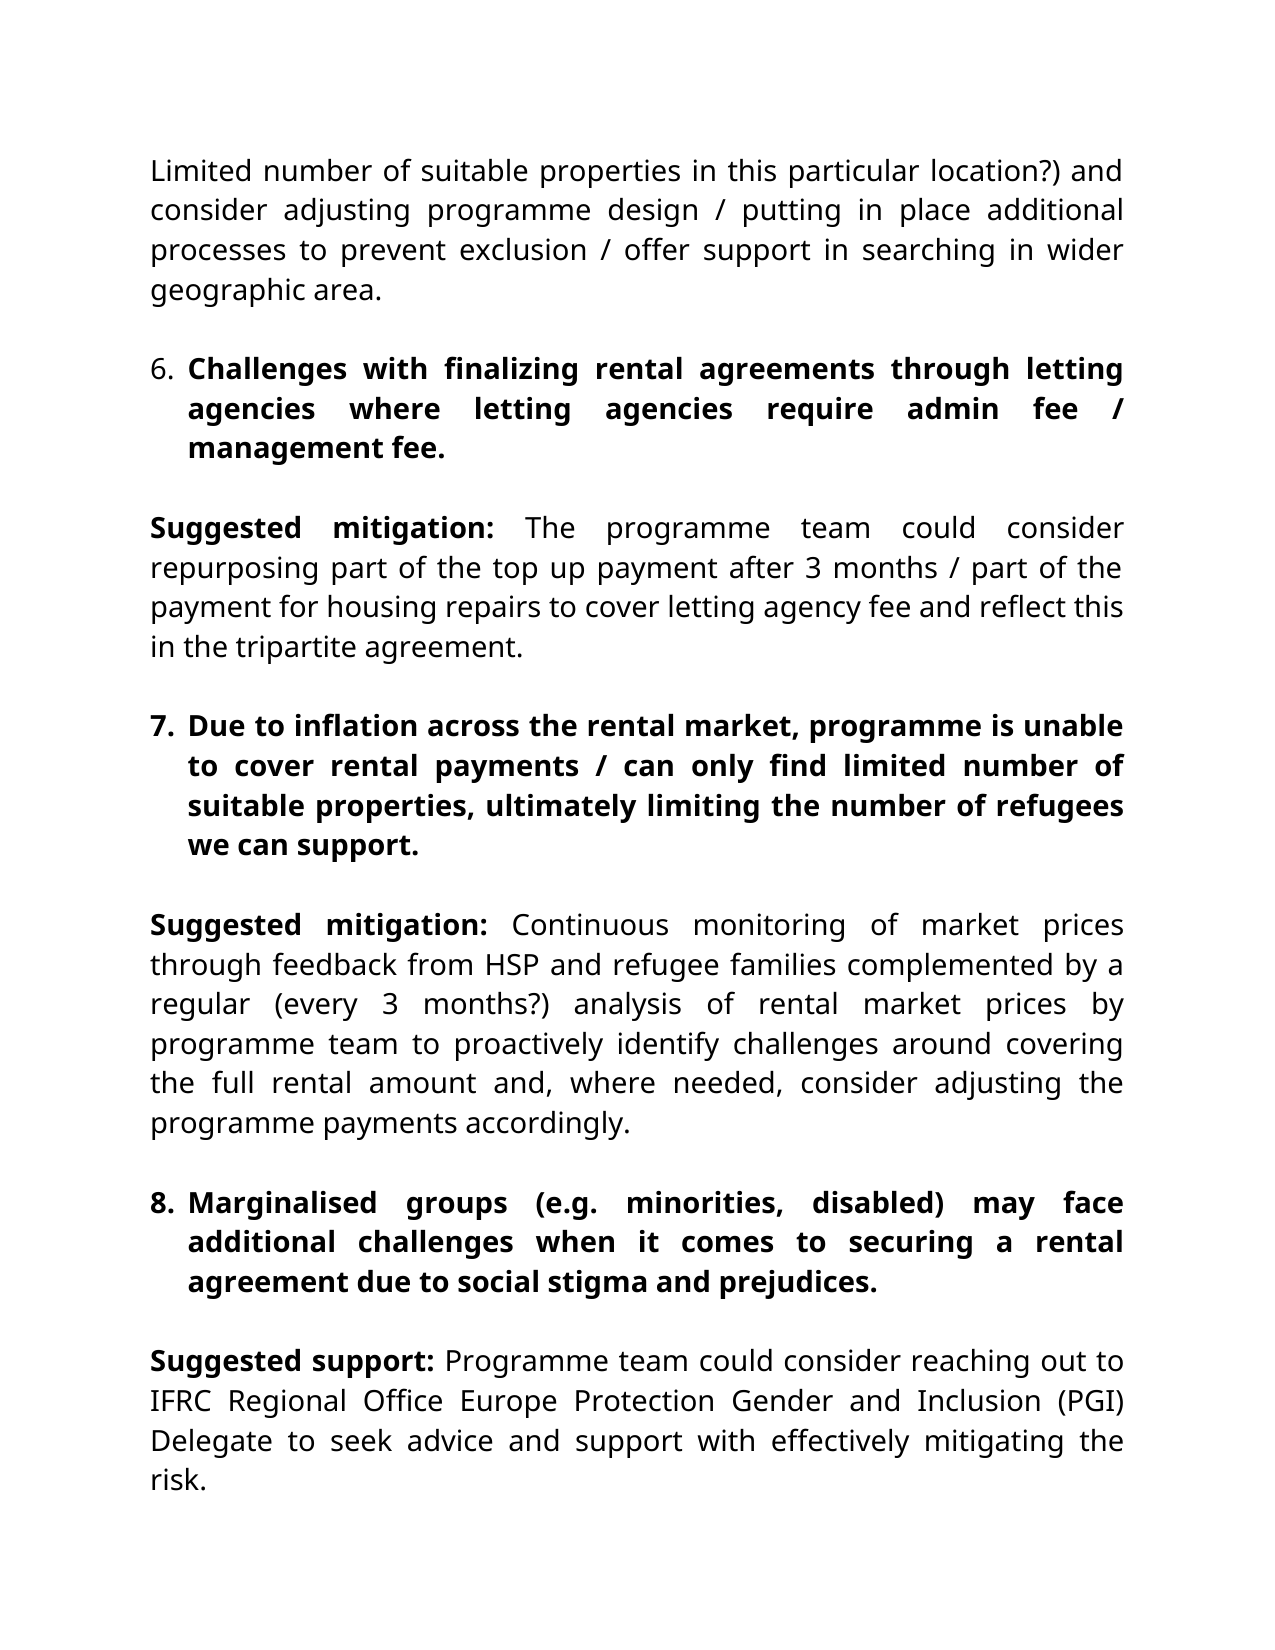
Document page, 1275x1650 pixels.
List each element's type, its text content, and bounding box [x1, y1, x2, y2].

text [150, 150, 1125, 309]
list Challenges with finalizing rental agreements through letting agencies where letting agencies require admin fee / management fee. [150, 348, 1125, 467]
text Suggested mitigation: The programme team could consider repurposing part of the top up payment after 3 months / part of the payment for housing repairs to cover letting agency fee and reflect this in the tripartite agreement. [150, 507, 1125, 666]
list Due to inflation across the rental market, programme is unable to cover rental payments / can only find limited number of suitable properties, ultimately limiting the number of refugees we can support. [150, 706, 1125, 864]
text Suggested mitigation: Continuous monitoring of market prices through feedback from HSP and refugee families complemented by a regular (every 3 months?) analysis of rental market prices by programme team to proactively identify challenges around covering the full rental amount and, where needed, consider adjusting the programme payments accordingly. [150, 904, 1125, 1142]
text Suggested support: Programme team could consider reaching out to IFRC Regional Office Europe Protection Gender and Inclusion (PGI) Delegate to seek advice and support with effectively mitigating the risk. [150, 1341, 1125, 1499]
list Marginalised groups (e.g. minorities, disabled) may face additional challenges when it comes to securing a rental agreement due to social stigma and prejudices. [150, 1182, 1125, 1301]
